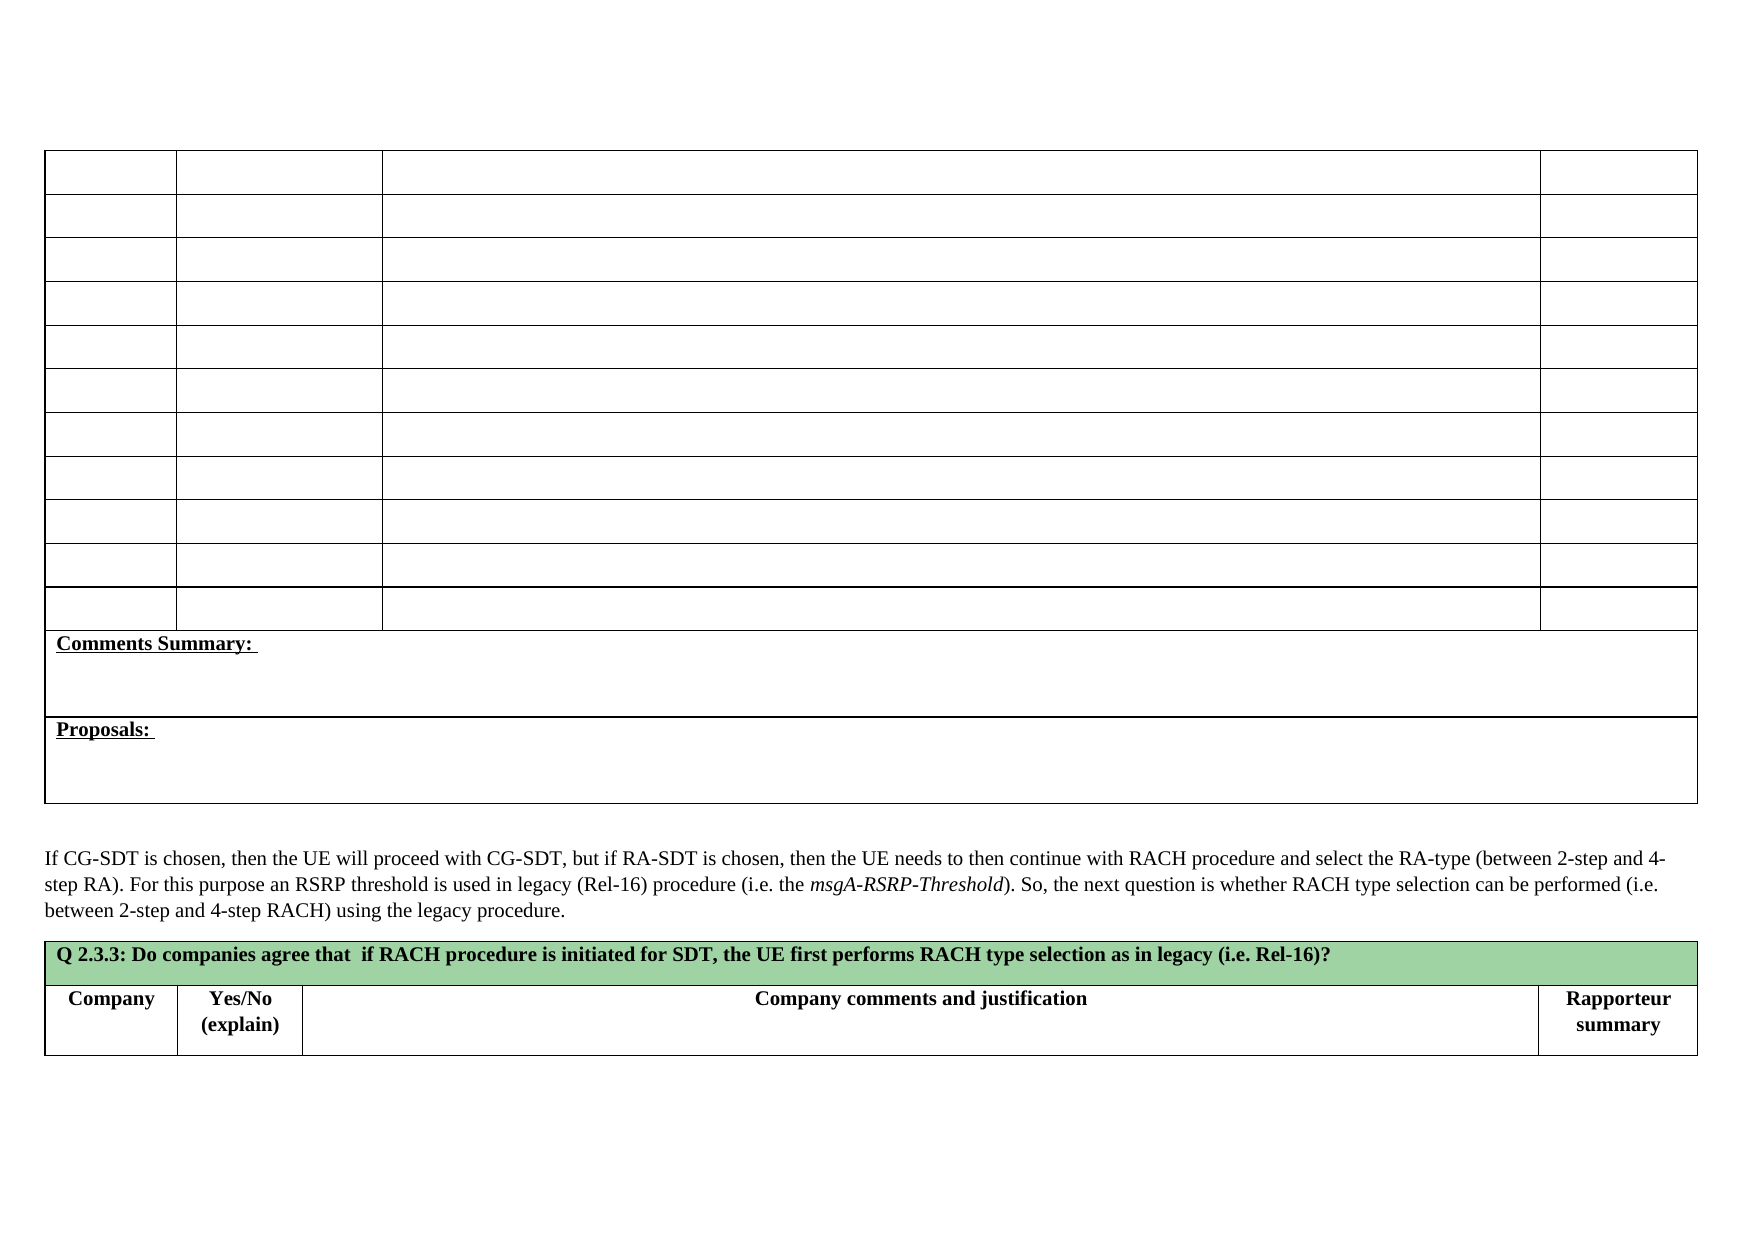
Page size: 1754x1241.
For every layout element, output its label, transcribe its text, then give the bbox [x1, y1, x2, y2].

table_cell [1541, 326, 1697, 368]
table_cell [46, 238, 176, 281]
table_cell [177, 151, 382, 194]
table_cell [1541, 282, 1697, 324]
table_cell [1541, 369, 1697, 412]
table_cell [46, 282, 176, 324]
table_cell [46, 500, 176, 543]
table_cell [1541, 413, 1697, 456]
table_cell [383, 413, 1540, 456]
table_cell [383, 195, 1540, 237]
table_cell [1541, 151, 1697, 194]
table_cell Company [46, 986, 177, 1055]
table_cell [1541, 457, 1697, 499]
text If CG-SDT is chosen, then the UE will proceed with CG-SDT, but if RA-SDT is chosen, then the UE needs to then continue with RACH procedure and select the RA-type (between 2-step and 4-step RA). For this purpose an RSRP threshold is used in legacy (Rel-16) procedure (i.e. the msgA-RSRP-Threshold). So, the next question is whether RACH type selection can be performed (i.e. between 2-step and 4-step RACH) using the legacy procedure. [44, 846, 1698, 922]
table_cell [177, 326, 382, 368]
table_cell [177, 457, 382, 499]
table_cell [383, 500, 1540, 543]
table_cell [46, 413, 176, 456]
table_cell [46, 457, 176, 499]
table_cell [46, 151, 176, 194]
table_cell [177, 588, 382, 630]
table_cell [46, 326, 176, 368]
table_cell [383, 326, 1540, 368]
table_cell Yes/No (explain) [178, 986, 302, 1055]
table_cell [177, 238, 382, 281]
table_cell Rapporteur summary [1539, 986, 1697, 1055]
table_cell [1541, 195, 1697, 237]
table_cell [46, 369, 176, 412]
table_cell [46, 544, 176, 586]
table_cell [1541, 544, 1697, 586]
table_cell [383, 369, 1540, 412]
table_cell [46, 588, 176, 630]
table_cell [177, 369, 382, 412]
table_cell Company comments and justification [303, 986, 1538, 1055]
table_cell [383, 457, 1540, 499]
table_cell Proposals: [46, 718, 1697, 803]
table_cell [383, 238, 1540, 281]
table_cell [383, 151, 1540, 194]
table_cell [177, 282, 382, 324]
table_cell [1541, 588, 1697, 630]
table_cell [383, 282, 1540, 324]
table_header Q 2.3.3: Do companies agree that if RACH procedure is initiated for SDT, the UE first performs RACH type selection as in legacy (i.e. Rel-16)? [46, 942, 1697, 985]
table_cell [177, 500, 382, 543]
table_cell Comments Summary: [46, 631, 1697, 716]
table_cell [177, 544, 382, 586]
table_cell [383, 588, 1540, 630]
table_cell [46, 195, 176, 237]
table_cell [383, 544, 1540, 586]
table_cell [177, 413, 382, 456]
table_cell [1541, 238, 1697, 281]
table_cell [177, 195, 382, 237]
table_cell [1541, 500, 1697, 543]
